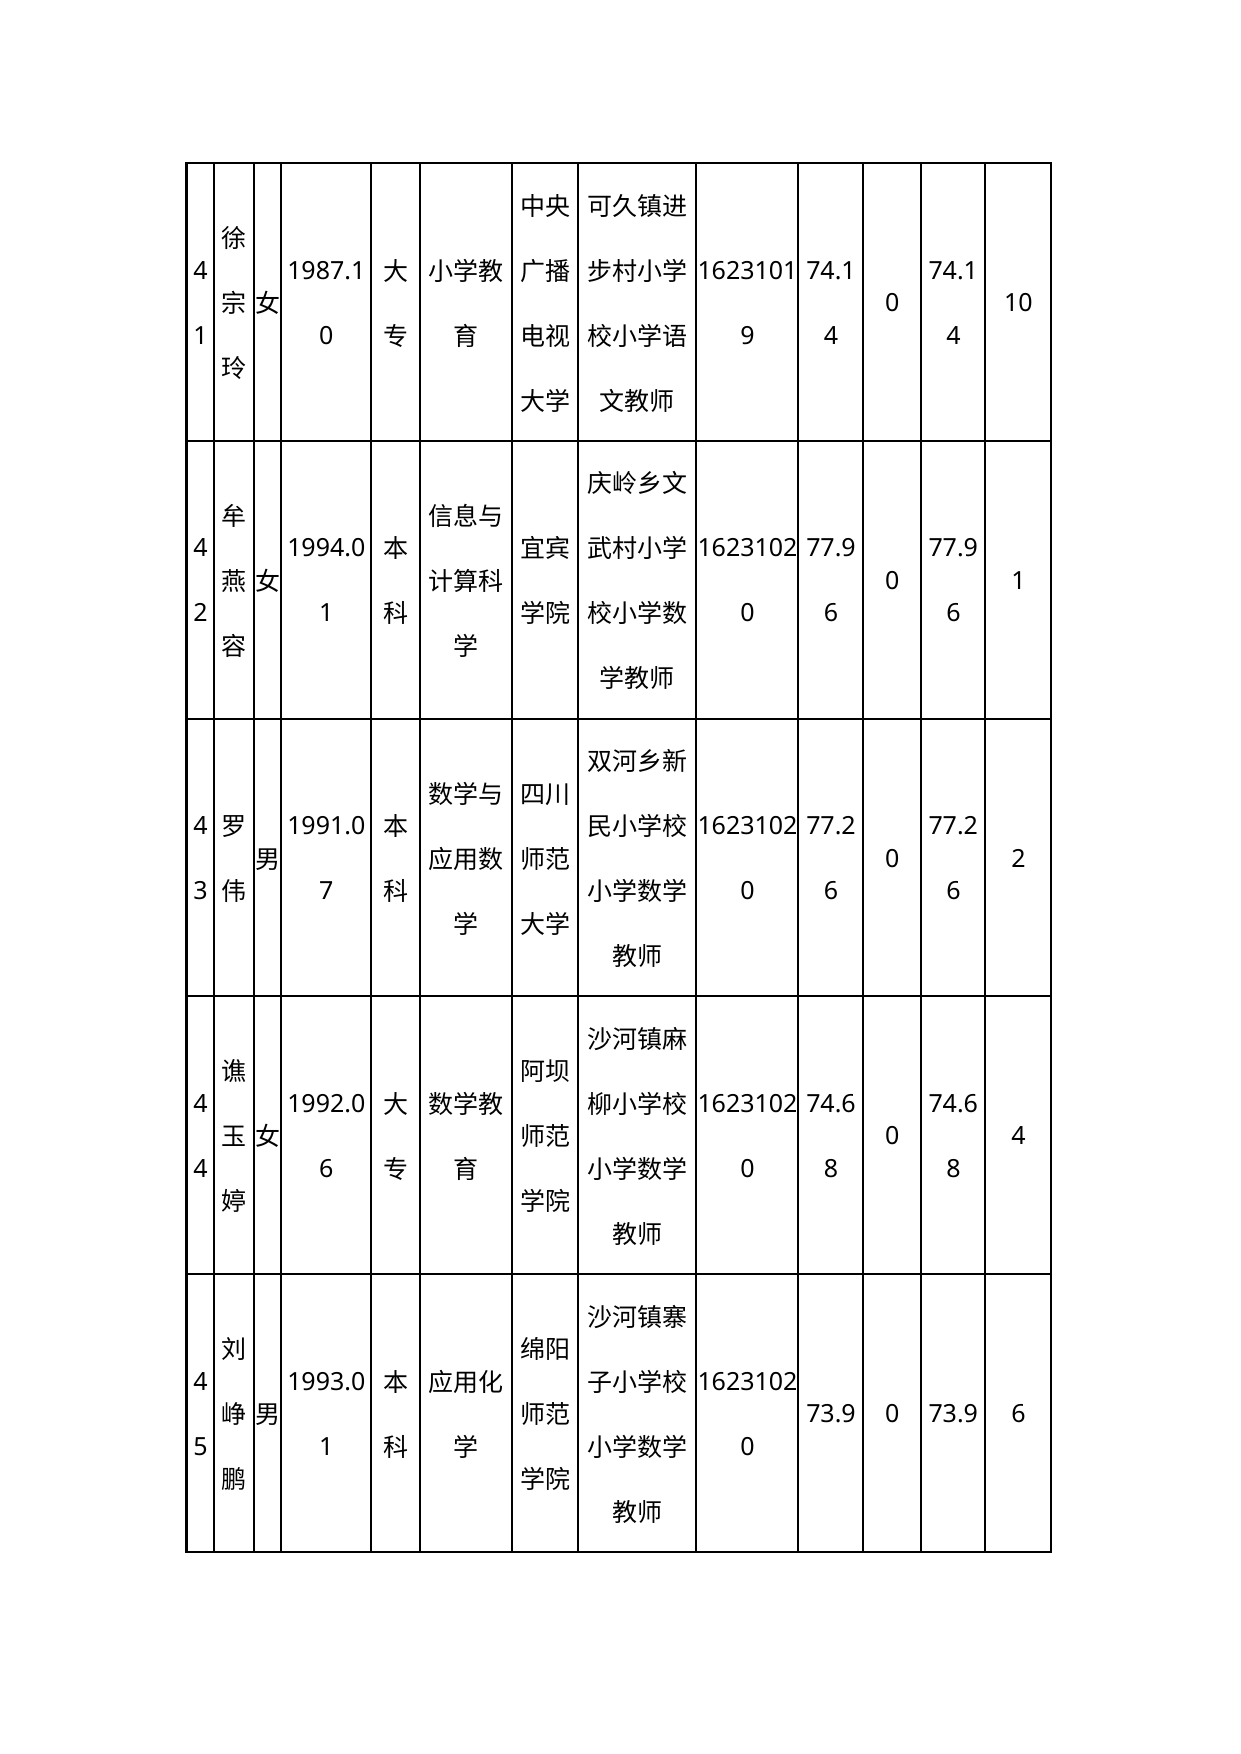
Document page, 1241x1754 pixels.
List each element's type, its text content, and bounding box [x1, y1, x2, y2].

table_cell 信息与计算科学 [421, 442, 511, 717]
table_cell 徐宗玲 [215, 164, 253, 440]
table_cell 庆岭乡文武村小学校小学数学教师 [579, 442, 695, 717]
table_cell 女 [255, 442, 280, 717]
table_cell 数学与应用数学 [421, 720, 511, 995]
table_cell 双河乡新民小学校小学数学教师 [579, 720, 695, 995]
table_cell 77.26 [922, 720, 984, 995]
table_cell 本科 [372, 442, 419, 717]
table_cell 41 [188, 164, 213, 440]
table_cell 74.68 [922, 997, 984, 1273]
table_cell 女 [255, 164, 280, 440]
table_cell 罗伟 [215, 720, 253, 995]
table_cell 74.68 [799, 997, 862, 1273]
table_cell 1987.10 [282, 164, 370, 440]
table_cell 0 [864, 997, 920, 1273]
table_cell 16231020 [697, 442, 797, 717]
table_cell 牟燕容 [215, 442, 253, 717]
table_cell 1 [986, 442, 1050, 717]
table_cell 本科 [372, 720, 419, 995]
table_cell 43 [188, 720, 213, 995]
table_cell 10 [986, 164, 1050, 440]
table_cell 大专 [372, 997, 419, 1273]
table_cell 16231020 [697, 1275, 797, 1551]
table_cell 45 [188, 1275, 213, 1551]
table_cell 0 [864, 1275, 920, 1551]
table_cell 0 [864, 720, 920, 995]
table_cell 74.14 [799, 164, 862, 440]
table_cell 1993.01 [282, 1275, 370, 1551]
table_cell 大专 [372, 164, 419, 440]
table_cell 沙河镇寨子小学校小学数学教师 [579, 1275, 695, 1551]
table_cell 1994.01 [282, 442, 370, 717]
table_cell 1991.07 [282, 720, 370, 995]
table_cell 可久镇进步村小学校小学语文教师 [579, 164, 695, 440]
table_cell 宜宾学院 [513, 442, 577, 717]
table_cell 男 [255, 1275, 280, 1551]
table_cell 0 [864, 164, 920, 440]
table_cell 0 [864, 442, 920, 717]
table_cell 73.9 [799, 1275, 862, 1551]
table_cell 应用化学 [421, 1275, 511, 1551]
table_cell 77.96 [799, 442, 862, 717]
table_cell 77.96 [922, 442, 984, 717]
table_cell 16231019 [697, 164, 797, 440]
table_cell 刘峥鹏 [215, 1275, 253, 1551]
table_cell 小学教育 [421, 164, 511, 440]
table_cell 6 [986, 1275, 1050, 1551]
table_cell 中央广播电视大学 [513, 164, 577, 440]
table_cell 阿坝师范学院 [513, 997, 577, 1273]
table_cell 73.9 [922, 1275, 984, 1551]
table_cell 女 [255, 997, 280, 1273]
table_cell 2 [986, 720, 1050, 995]
table_cell 42 [188, 442, 213, 717]
table_cell 16231020 [697, 997, 797, 1273]
table_cell 四川师范大学 [513, 720, 577, 995]
table_cell 谯玉婷 [215, 997, 253, 1273]
table_cell 男 [255, 720, 280, 995]
table_cell 74.14 [922, 164, 984, 440]
table_cell 4 [986, 997, 1050, 1273]
table_cell 本科 [372, 1275, 419, 1551]
table_cell 16231020 [697, 720, 797, 995]
table_cell 77.26 [799, 720, 862, 995]
table_cell 沙河镇麻柳小学校小学数学教师 [579, 997, 695, 1273]
table_cell 数学教育 [421, 997, 511, 1273]
table_cell 1992.06 [282, 997, 370, 1273]
table_cell 44 [188, 997, 213, 1273]
table_cell 绵阳师范学院 [513, 1275, 577, 1551]
